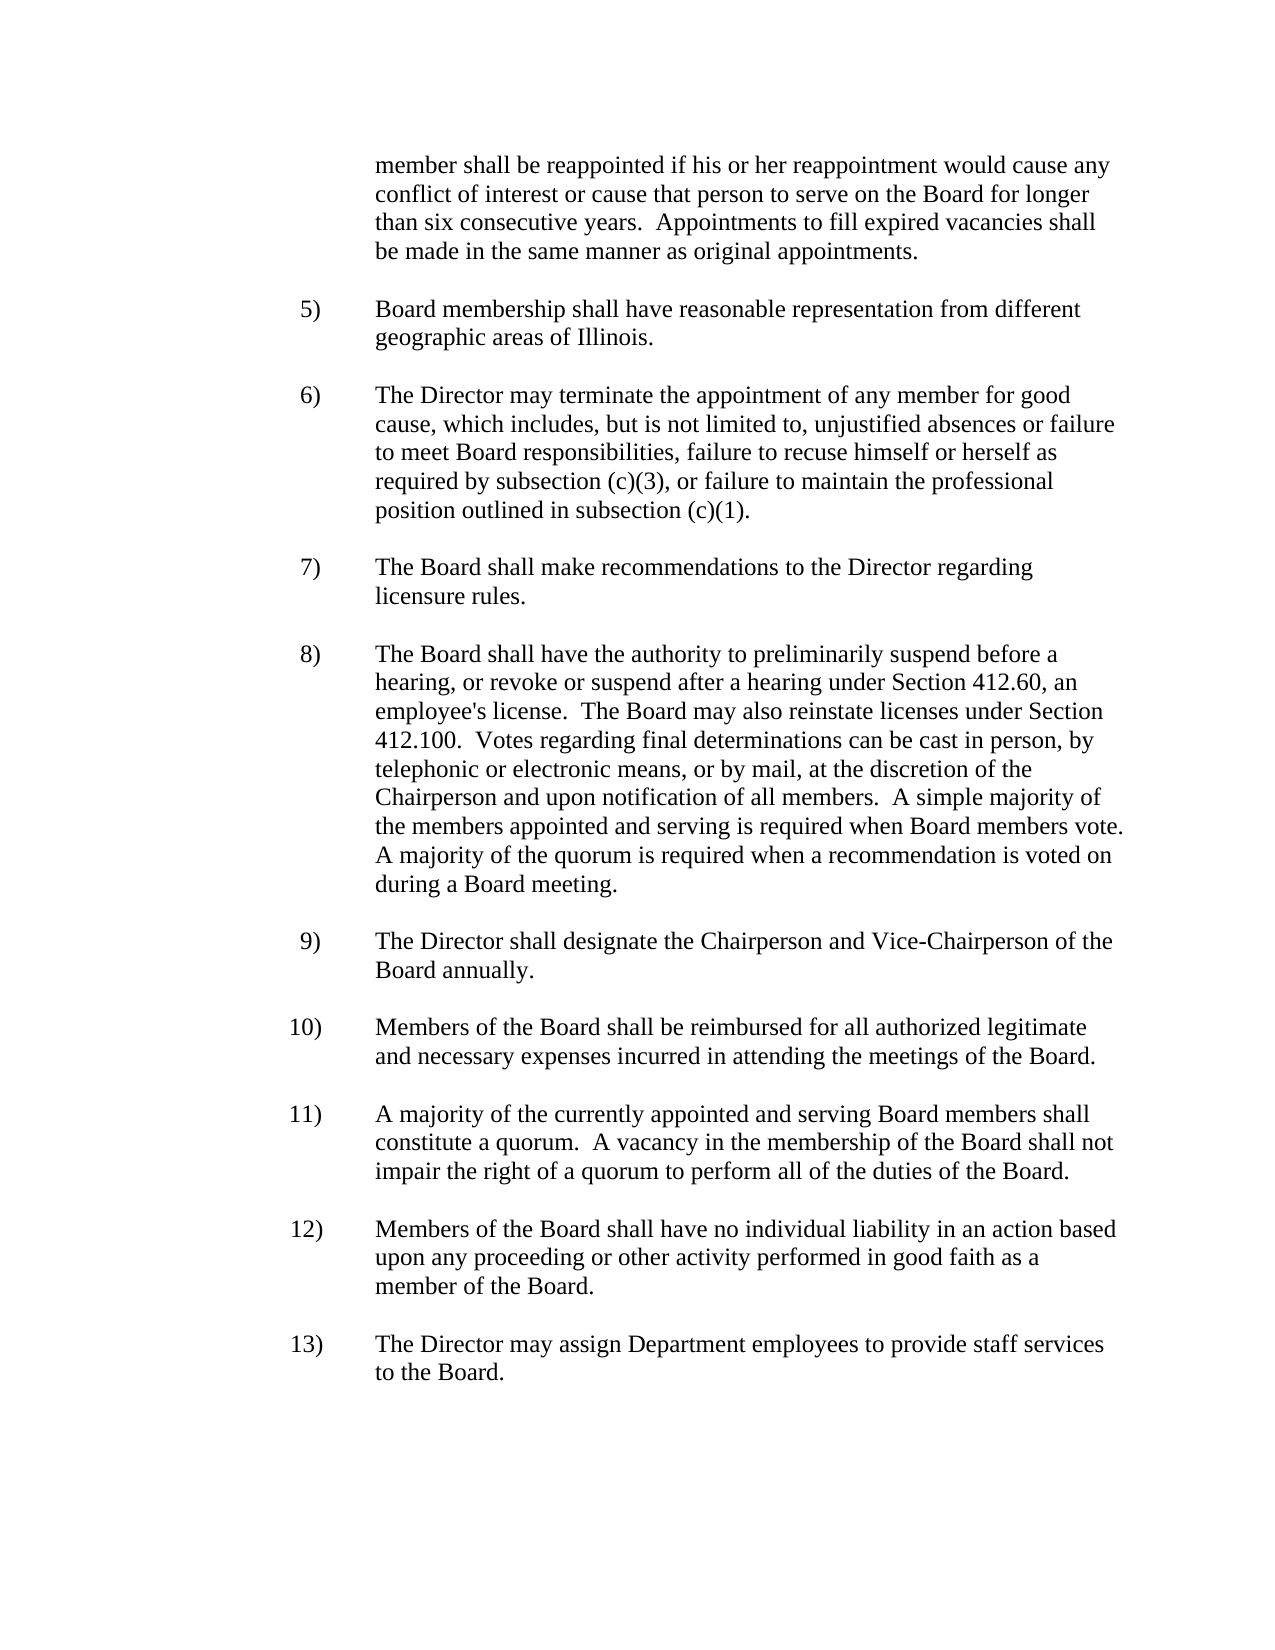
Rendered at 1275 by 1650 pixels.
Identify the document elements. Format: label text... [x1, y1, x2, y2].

text 7) The Board shall make recommendations to the Director regarding licensure rules. [300, 552, 1125, 610]
text 8) The Board shall have the authority to preliminarily suspend before a hearing, or revoke or suspend after a hearing under Section 412.60, an employee's license. The Board may also reinstate licenses under Section 412.100. Votes regarding final determinations can be cast in person, by telephonic or electronic means, or by mail, at the discretion of the Chairperson and upon notification of all members. A simple majority of the members appointed and serving is required when Board members vote. A majority of the quorum is required when a recommendation is voted on during a Board meeting. [300, 639, 1125, 897]
text 11) A majority of the currently appointed and serving Board members shall constitute a quorum. A vacancy in the membership of the Board shall not impair the right of a quorum to perform all of the duties of the Board. [289, 1099, 1125, 1185]
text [300, 150, 1125, 265]
text 13) The Director may assign Department employees to provide staff services to the Board. [290, 1329, 1125, 1386]
text 5) Board membership shall have reasonable representation from different geographic areas of Illinois. [300, 294, 1125, 351]
text 9) The Director shall designate the Chairperson and Vice-Chairperson of the Board annually. [300, 926, 1125, 984]
text 12) Members of the Board shall have no individual liability in an action based upon any proceeding or other activity performed in good faith as a member of the Board. [290, 1214, 1125, 1300]
text 6) The Director may terminate the appointment of any member for good cause, which includes, but is not limited to, unjustified absences or failure to meet Board responsibilities, failure to recuse himself or herself as required by subsection (c)(3), or failure to maintain the professional position outlined in subsection (c)(1). [300, 380, 1125, 524]
text 10) Members of the Board shall be reimbursed for all authorized legitimate and necessary expenses incurred in attending the meetings of the Board. [289, 1012, 1125, 1070]
